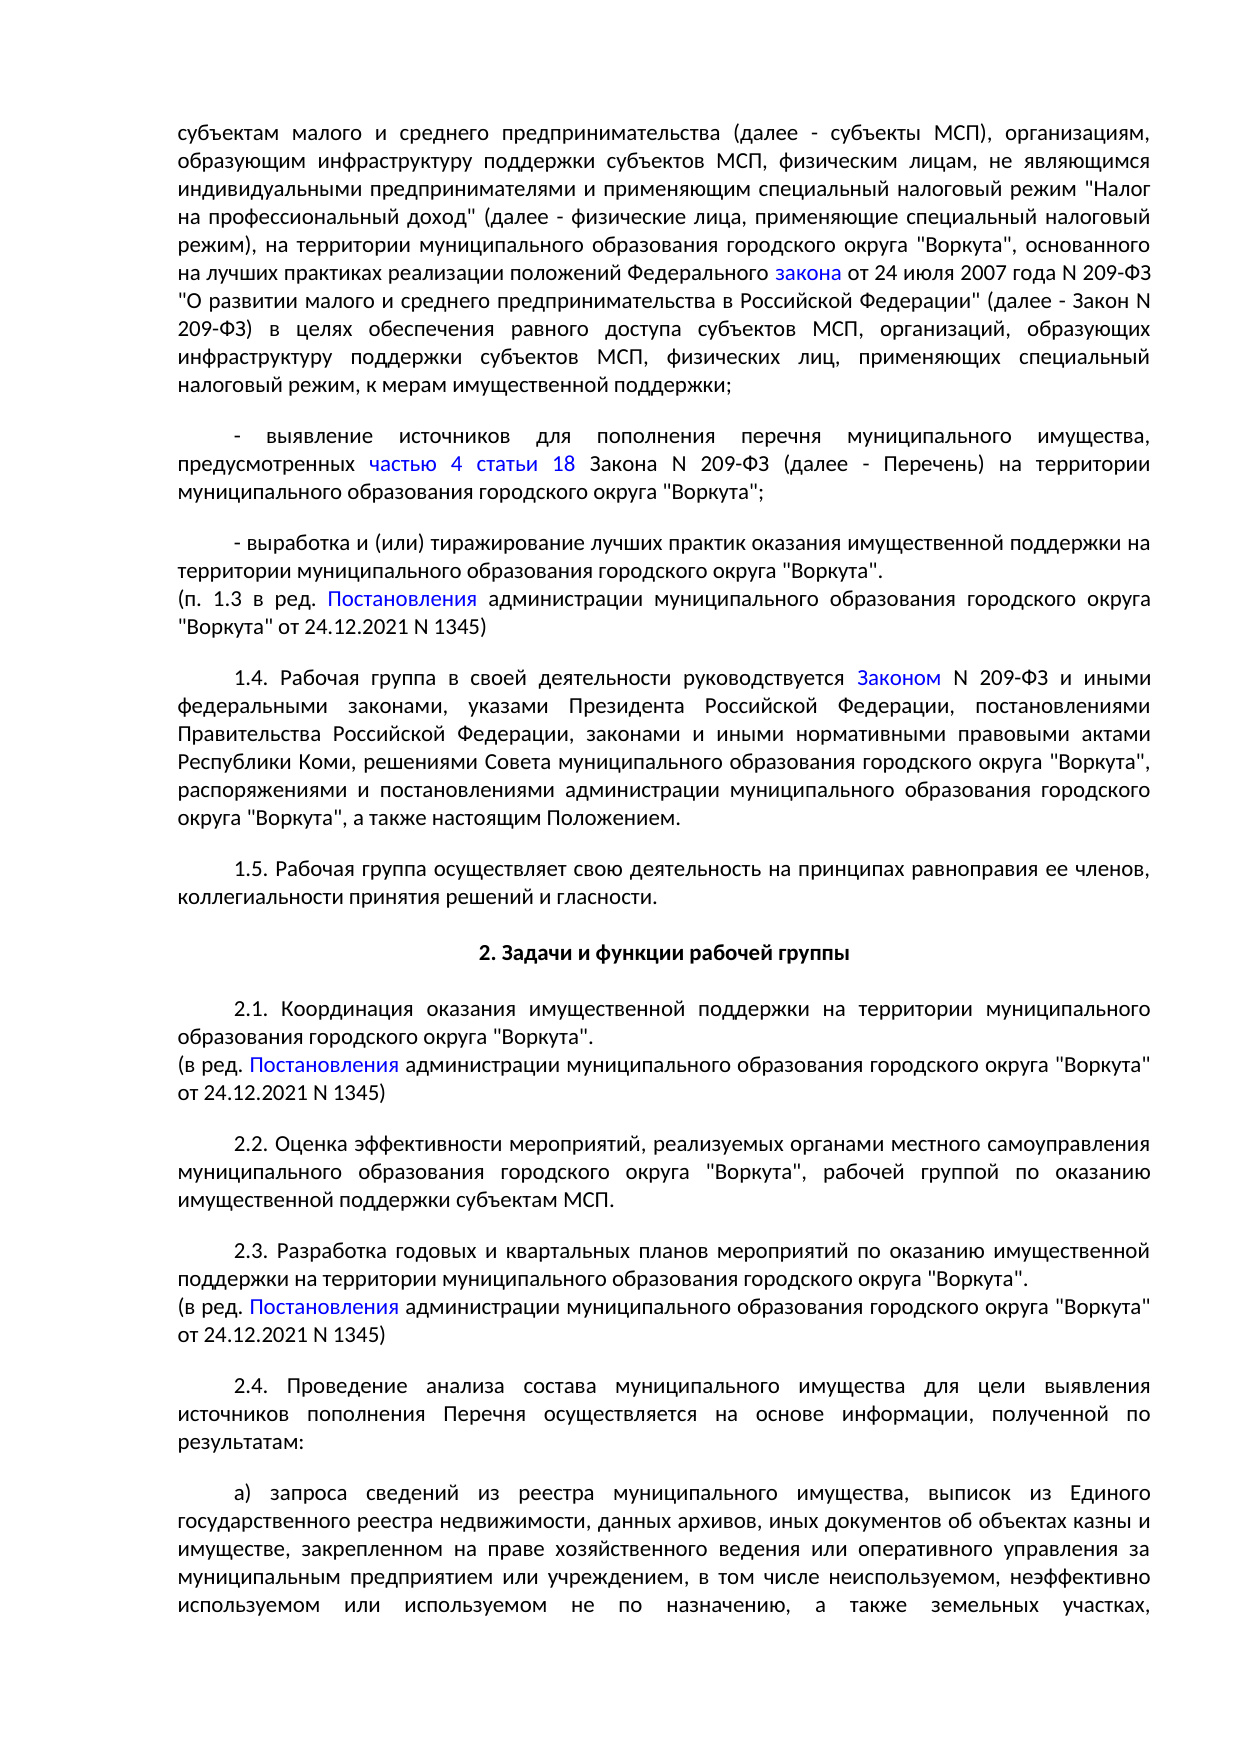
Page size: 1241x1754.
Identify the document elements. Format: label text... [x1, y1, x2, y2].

text (п. 1.3 в ред. Постановления администрации муниципального образования городского округа "Воркута" от 24.12.2021 N 1345) [177, 584, 1152, 640]
text 2.3. Разработка годовых и квартальных планов мероприятий по оказанию имущественной поддержки на территории муниципального образования городского округа "Воркута". [177, 1236, 1152, 1292]
text 1.4. Рабочая группа в своей деятельности руководствуется Законом N 209-ФЗ и иными федеральными законами, указами Президента Российской Федерации, постановлениями Правительства Российской Федерации, законами и иными нормативными правовыми актами Республики Коми, решениями Совета муниципального образования городского округа "Воркута", распоряжениями и постановлениями администрации муниципального образования городского округа "Воркута", а также настоящим Положением. [177, 663, 1152, 831]
title 2. Задачи и функции рабочей группы [177, 938, 1152, 966]
text 2.2. Оценка эффективности мероприятий, реализуемых органами местного самоуправления муниципального образования городского округа "Воркута", рабочей группой по оказанию имущественной поддержки субъектам МСП. [177, 1129, 1152, 1213]
text - выработка и (или) тиражирование лучших практик оказания имущественной поддержки на территории муниципального образования городского округа "Воркута". [177, 528, 1152, 584]
text (в ред. Постановления администрации муниципального образования городского округа "Воркута" от 24.12.2021 N 1345) [177, 1292, 1152, 1348]
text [177, 1478, 1152, 1618]
text 1.5. Рабочая группа осуществляет свою деятельность на принципах равноправия ее членов, коллегиальности принятия решений и гласности. [177, 854, 1152, 910]
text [177, 118, 1152, 398]
text (в ред. Постановления администрации муниципального образования городского округа "Воркута" от 24.12.2021 N 1345) [177, 1050, 1152, 1106]
text - выявление источников для пополнения перечня муниципального имущества, предусмотренных частью 4 статьи 18 Закона N 209-ФЗ (далее - Перечень) на территории муниципального образования городского округа "Воркута"; [177, 421, 1152, 505]
text 2.4. Проведение анализа состава муниципального имущества для цели выявления источников пополнения Перечня осуществляется на основе информации, полученной по результатам: [177, 1371, 1152, 1455]
text 2.1. Координация оказания имущественной поддержки на территории муниципального образования городского округа "Воркута". [177, 994, 1152, 1050]
